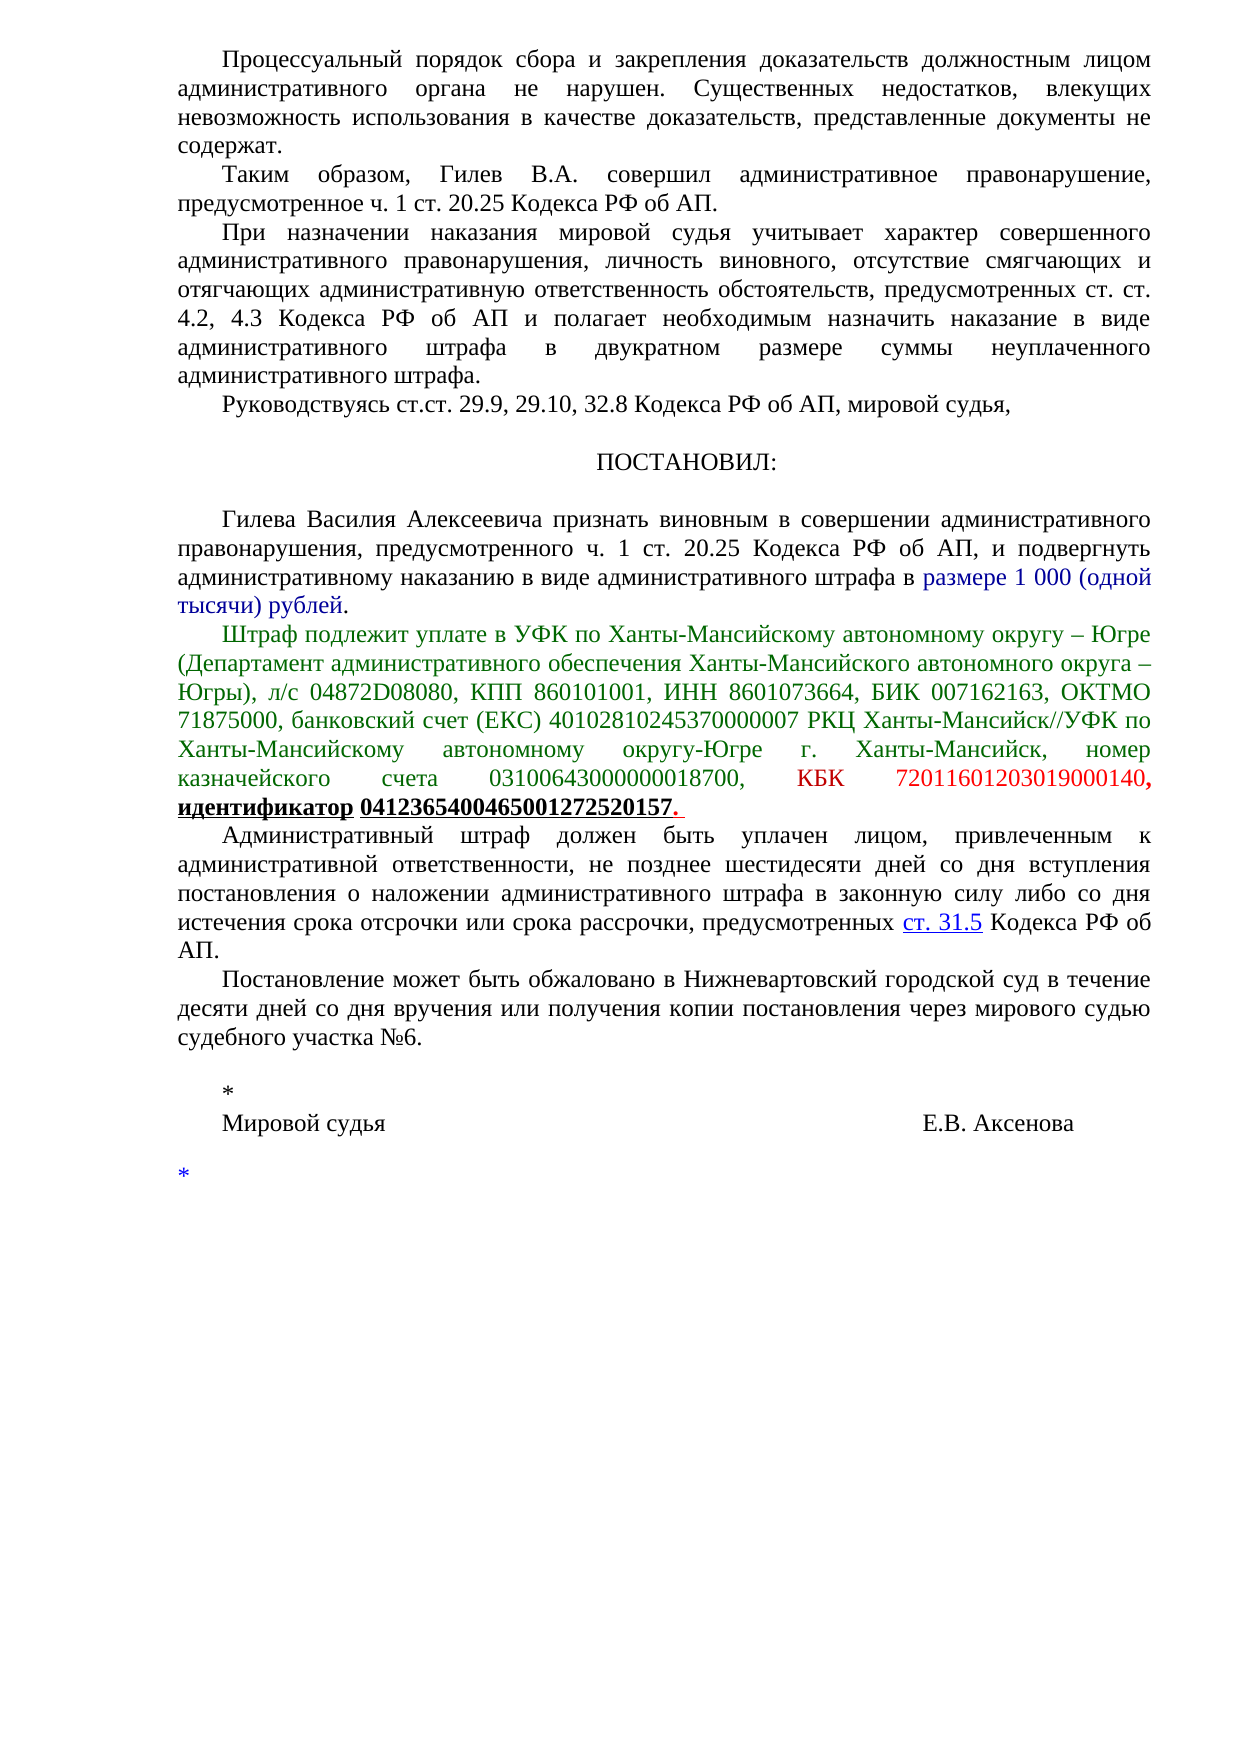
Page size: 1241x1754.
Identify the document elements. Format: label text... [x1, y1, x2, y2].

text Таким образом, Гилев В.А. совершил административное правонарушение, предусмотренное ч. 1 ст. 20.25 Кодекса РФ об АП. [177, 159, 1152, 217]
text * [177, 1079, 1152, 1108]
text * [177, 1161, 1152, 1190]
text Руководствуясь ст.ст. 29.9, 29.10, 32.8 Кодекса РФ об АП, мировой судья, [177, 389, 1152, 418]
text Штраф подлежит уплате в УФК по Ханты-Мансийскому автономному округу – Югре (Департамент административного обеспечения Ханты-Мансийского автономного округа – Югры), л/с 04872D08080, КПП 860101001, ИНН 8601073664, БИК 007162163, ОКТМО 71875000, банковский счет (ЕКС) 40102810245370000007 РКЦ Ханты-Мансийск//УФК по Ханты-Мансийскому автономному округу-Югре г. Ханты-Мансийск, номер казначейского счета 03100643000000018700, КБК 72011601203019000140, идентификатор 0412365400465001272520157. [177, 619, 1152, 821]
text Гилева Василия Алексеевича признать виновным в совершении административного правонарушения, предусмотренного ч. 1 ст. 20.25 Кодекса РФ об АП, и подвергнуть административному наказанию в виде административного штрафа в размере 1 000 (одной тысячи) рублей. [177, 504, 1152, 619]
text При назначении наказания мировой судья учитывает характер совершенного административного правонарушения, личность виновного, отсутствие смягчающих и отягчающих административную ответственность обстоятельств, предусмотренных ст. ст. 4.2, 4.3 Кодекса РФ об АП и полагает необходимым назначить наказание в виде административного штрафа в двукратном размере суммы неуплаченного административного штрафа. [177, 217, 1152, 389]
text Процессуальный порядок сбора и закрепления доказательств должностным лицом административного органа не нарушен. Существенных недостатков, влекущих невозможность использования в качестве доказательств, представленные документы не содержат. [177, 44, 1152, 159]
text ПОСТАНОВИЛ: [177, 447, 1152, 476]
text Постановление может быть обжаловано в Нижневартовский городской суд в течение десяти дней со дня вручения или получения копии постановления через мирового судью судебного участка №6. [177, 964, 1152, 1051]
text Мировой судья Е.В. Аксенова [177, 1108, 1152, 1137]
text Административный штраф должен быть уплачен лицом, привлеченным к административной ответственности, не позднее шестидесяти дней со дня вступления постановления о наложении административного штрафа в законную силу либо со дня истечения срока отсрочки или срока рассрочки, предусмотренных ст. 31.5 Кодекса РФ об АП. [177, 821, 1152, 964]
